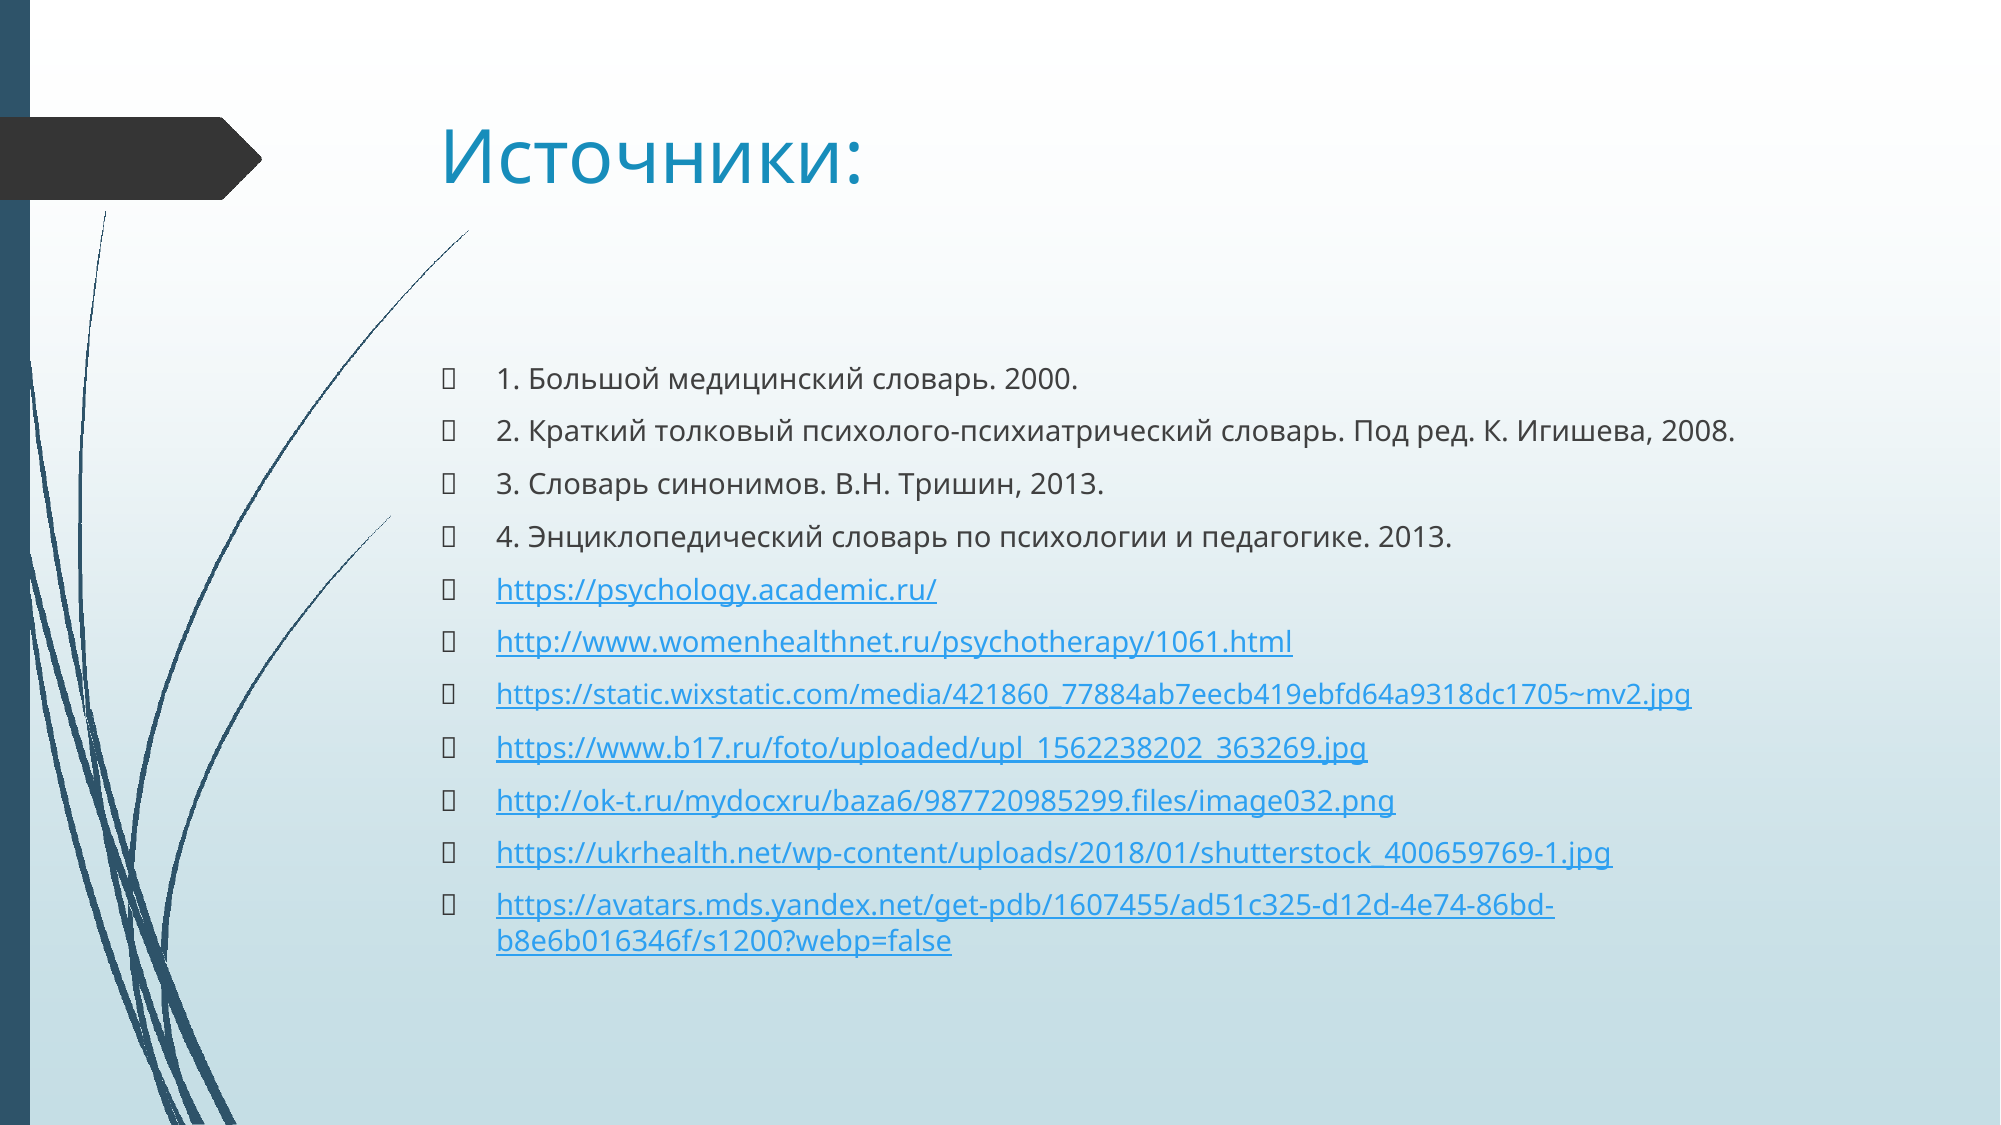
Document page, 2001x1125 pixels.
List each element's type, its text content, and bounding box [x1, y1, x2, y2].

list https://static.wixstatic.com/media/421860_77884ab7eecb419ebfd64a9318dc1705~mv2.jpg [440, 674, 1850, 713]
picture [0, 0, 2001, 1125]
list http://ok-t.ru/mydocxru/baza6/987720985299.files/image032.png [440, 780, 1850, 819]
list 3. Словарь синонимов. В.Н. Тришин, 2013. [440, 464, 1850, 503]
list https://psychology.academic.ru/ [440, 569, 1850, 608]
list https://avatars.mds.yandex.net/get-pdb/1607455/ad51c325-d12d-4e74-86bd-b8e6b016346f/s1200?webp=false [440, 885, 1600, 960]
list https://www.b17.ru/foto/uploaded/upl_1562238202_363269.jpg [440, 727, 1850, 767]
list https://ukrhealth.net/wp-content/uploads/2018/01/shutterstock_400659769-1.jpg [440, 832, 1850, 872]
list http://www.womenhealthnet.ru/psychotherapy/1061.html [440, 622, 1850, 661]
list 4. Энциклопедический словарь по психологии и педагогике. 2013. [440, 516, 1850, 556]
list 1. Большой медицинский словарь. 2000. [440, 358, 1850, 398]
text Источники: [439, 103, 1850, 206]
list 2. Краткий толковый психолого-психиатрический словарь. Под ред. К. Игишева, 2008. [440, 411, 1850, 450]
